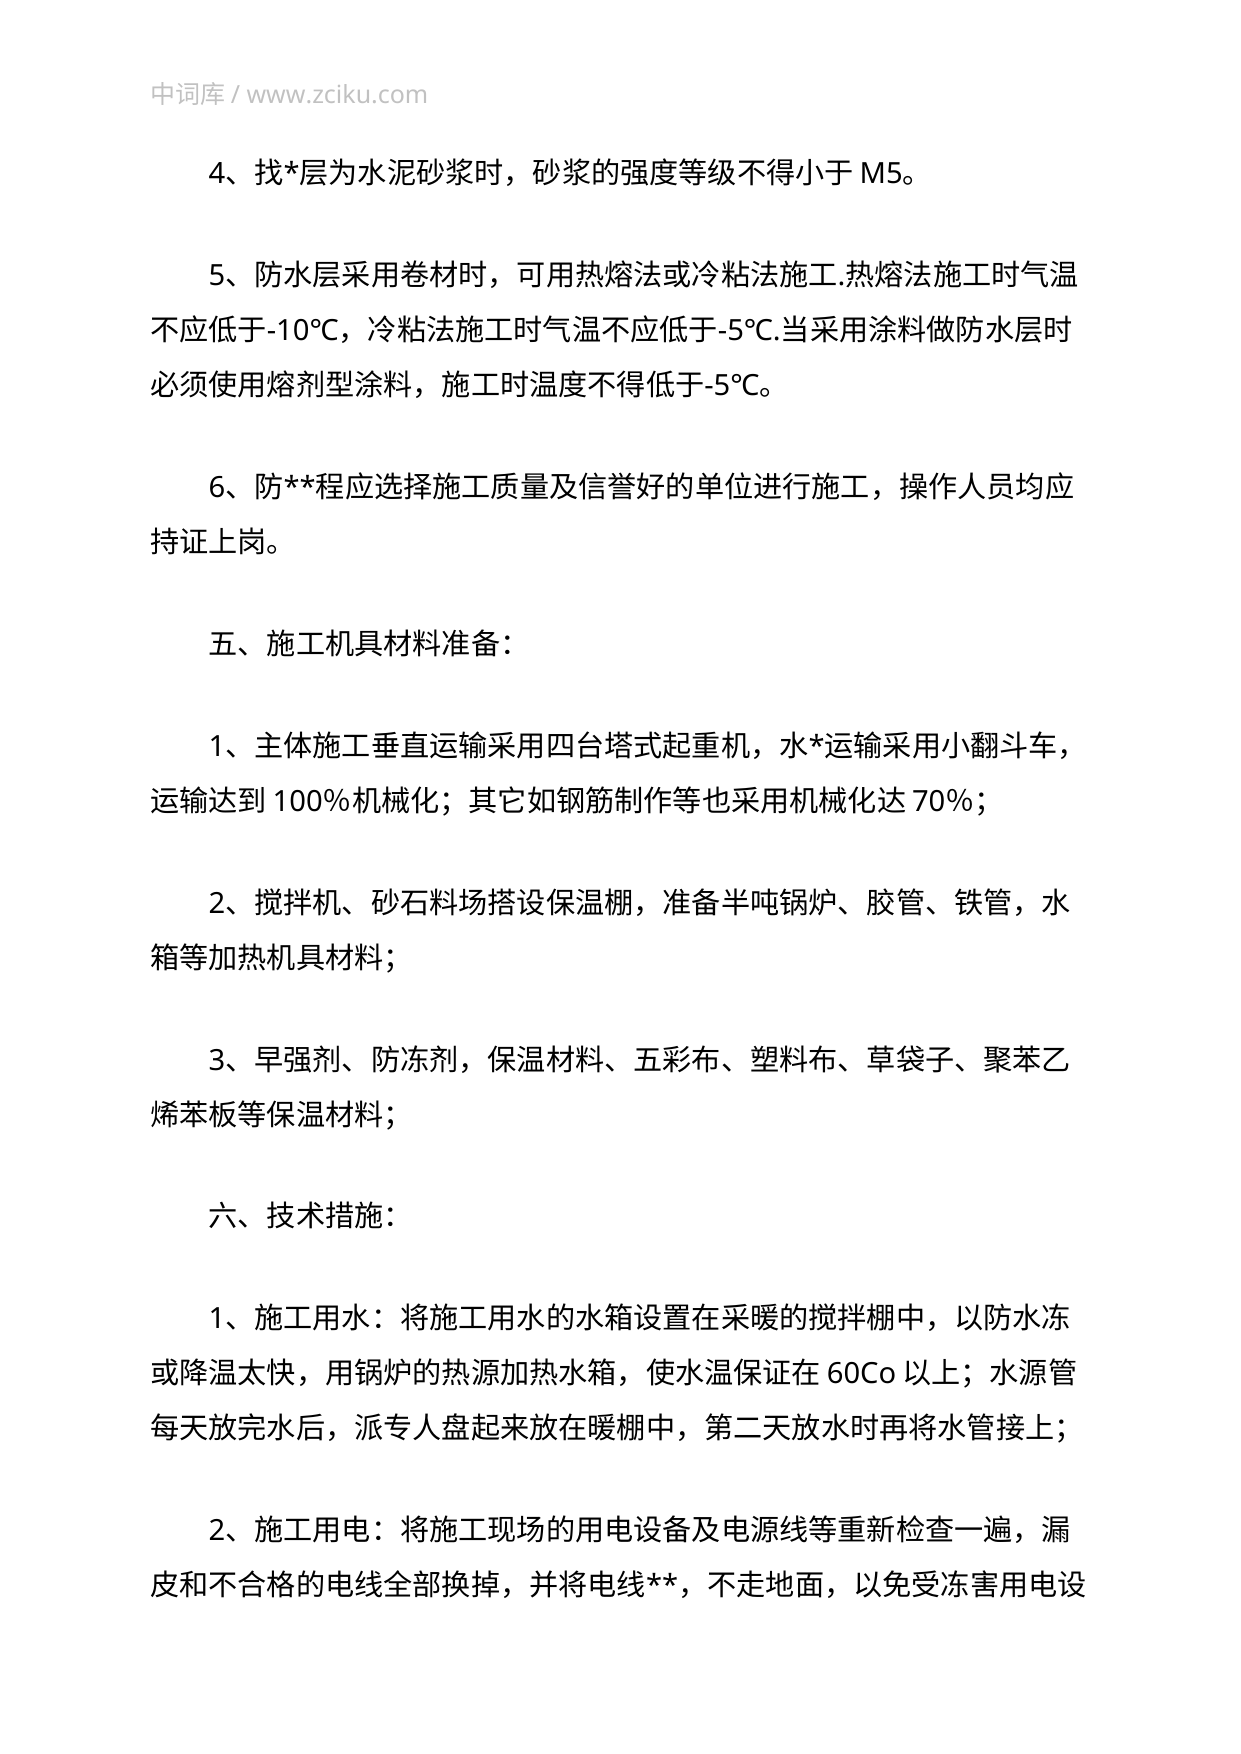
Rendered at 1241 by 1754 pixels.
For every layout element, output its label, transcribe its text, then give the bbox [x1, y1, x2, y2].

text 五、施工机具材料准备： [150, 621, 1090, 663]
text 2、搅拌机、砂石料场搭设保温棚，准备半吨锅炉、胶管、铁管，水箱等加热机具材料； [150, 879, 1090, 977]
text 1、主体施工垂直运输采用四台塔式起重机，水*运输采用小翻斗车，运输达到100％机械化；其它如钢筋制作等也采用机械化达70％； [150, 722, 1090, 820]
text 1、施工用水：将施工用水的水箱设置在采暖的搅拌棚中，以防水冻或降温太快，用锅炉的热源加热水箱，使水温保证在60Co以上；水源管每天放完水后，派专人盘起来放在暖棚中，第二天放水时再将水管接上； [150, 1295, 1090, 1447]
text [150, 1507, 1090, 1604]
text 4、找*层为水泥砂浆时，砂浆的强度等级不得小于M5。 [150, 150, 1090, 192]
text 3、早强剂、防冻剂，保温材料、五彩布、塑料布、草袋子、聚苯乙烯苯板等保温材料； [150, 1036, 1090, 1133]
text 六、技术措施： [150, 1193, 1090, 1235]
text 6、防**程应选择施工质量及信誉好的单位进行施工，操作人员均应持证上岗。 [150, 464, 1090, 561]
text 5、防水层采用卷材时，可用热熔法或冷粘法施工.热熔法施工时气温不应低于-10℃，冷粘法施工时气温不应低于-5℃.当采用涂料做防水层时必须使用熔剂型涂料，施工时温度不得低于-5℃。 [150, 252, 1090, 404]
